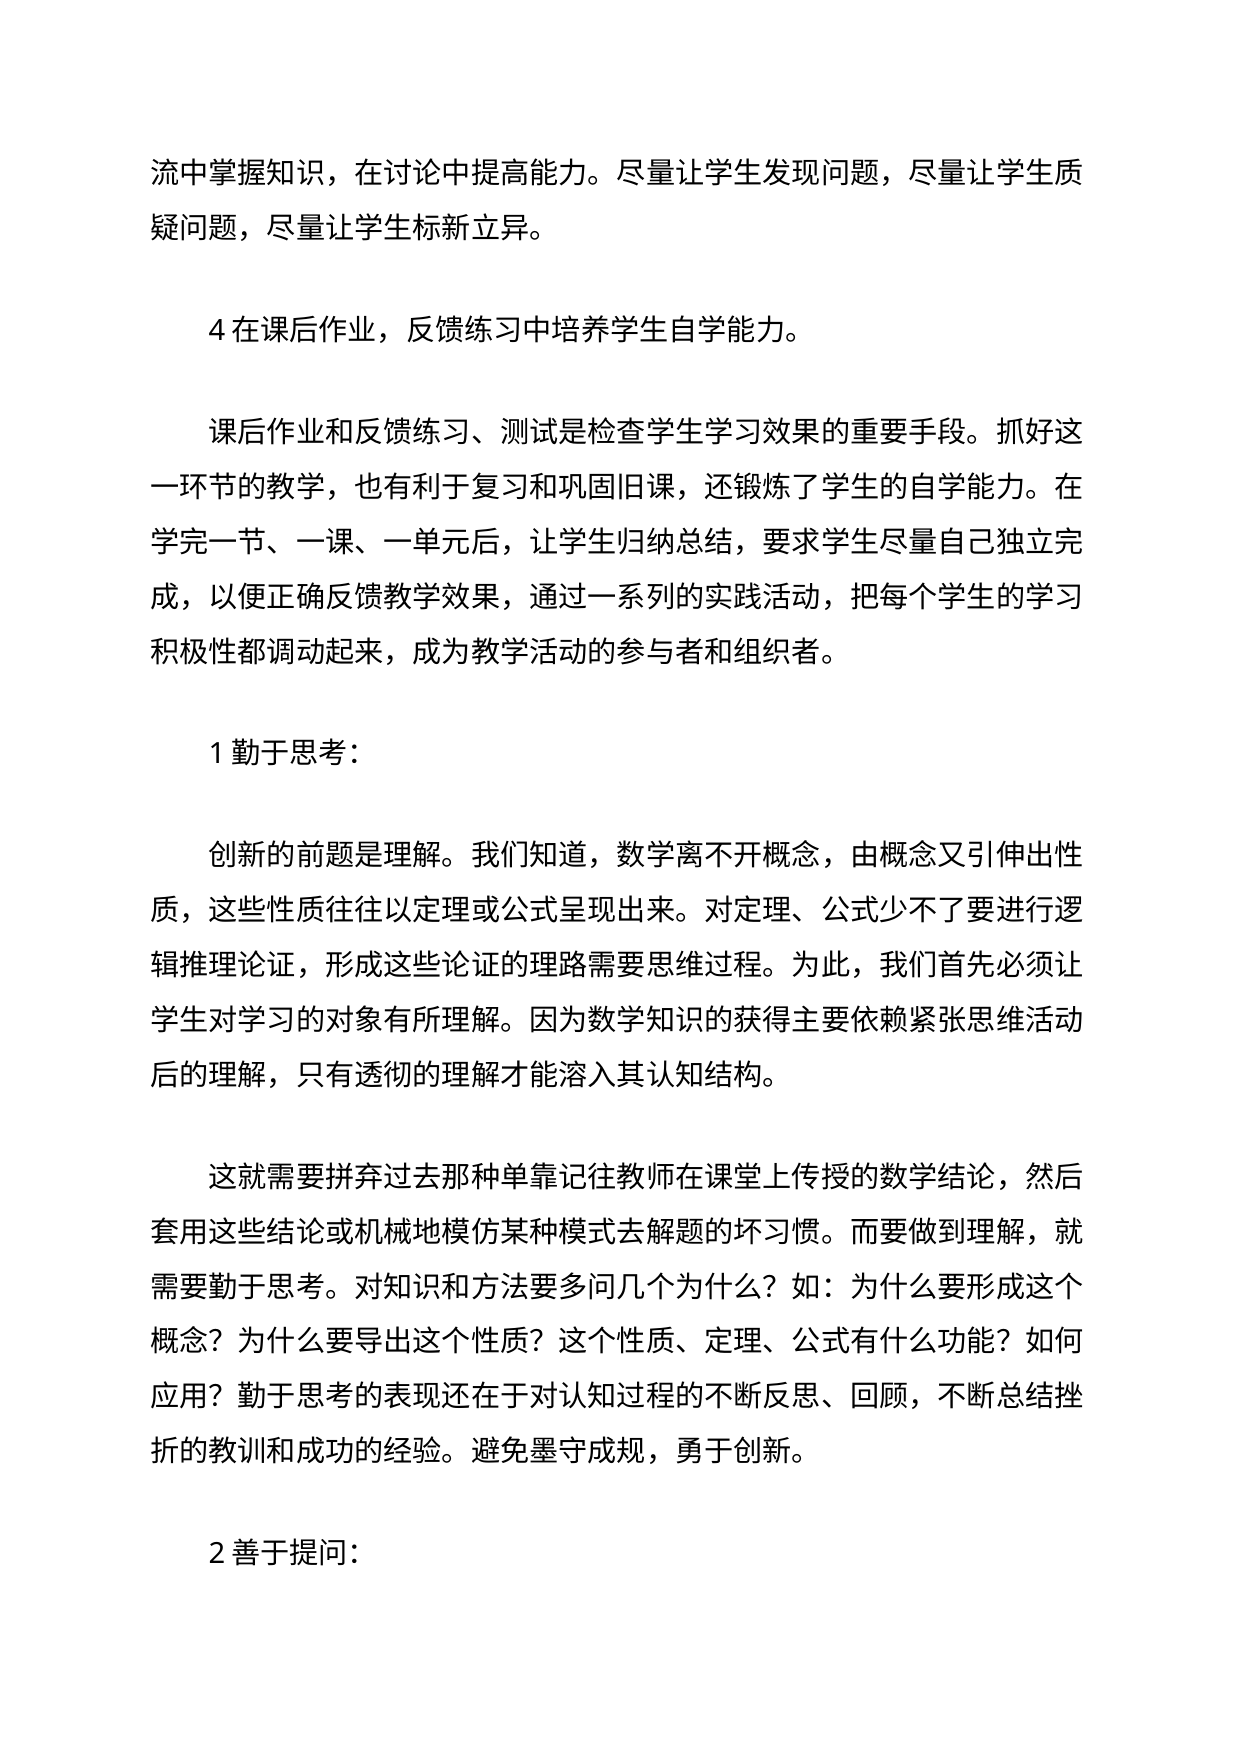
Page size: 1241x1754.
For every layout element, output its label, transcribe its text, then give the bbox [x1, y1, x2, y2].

text 2善于提问： [150, 1529, 1090, 1572]
text 1勤于思考： [150, 730, 1090, 772]
text 这就需要拼弃过去那种单靠记往教师在课堂上传授的数学结论，然后套用这些结论或机械地模仿某种模式去解题的坏习惯。而要做到理解，就需要勤于思考。对知识和方法要多问几个为什么？如：为什么要形成这个概念？为什么要导出这个性质？这个性质、定理、公式有什么功能？如何应用？勤于思考的表现还在于对认知过程的不断反思、回顾，不断总结挫折的教训和成功的经验。避免墨守成规，勇于创新。 [150, 1153, 1090, 1470]
text 4在课后作业，反馈练习中培养学生自学能力。 [150, 307, 1090, 349]
text 课后作业和反馈练习、测试是检查学生学习效果的重要手段。抓好这一环节的教学，也有利于复习和巩固旧课，还锻炼了学生的自学能力。在学完一节、一课、一单元后，让学生归纳总结，要求学生尽量自己独立完成，以便正确反馈教学效果，通过一系列的实践活动，把每个学生的学习积极性都调动起来，成为教学活动的参与者和组织者。 [150, 409, 1090, 671]
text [150, 150, 1090, 247]
text 创新的前题是理解。我们知道，数学离不开概念，由概念又引伸出性质，这些性质往往以定理或公式呈现出来。对定理、公式少不了要进行逻辑推理论证，形成这些论证的理路需要思维过程。为此，我们首先必须让学生对学习的对象有所理解。因为数学知识的获得主要依赖紧张思维活动后的理解，只有透彻的理解才能溶入其认知结构。 [150, 832, 1090, 1094]
